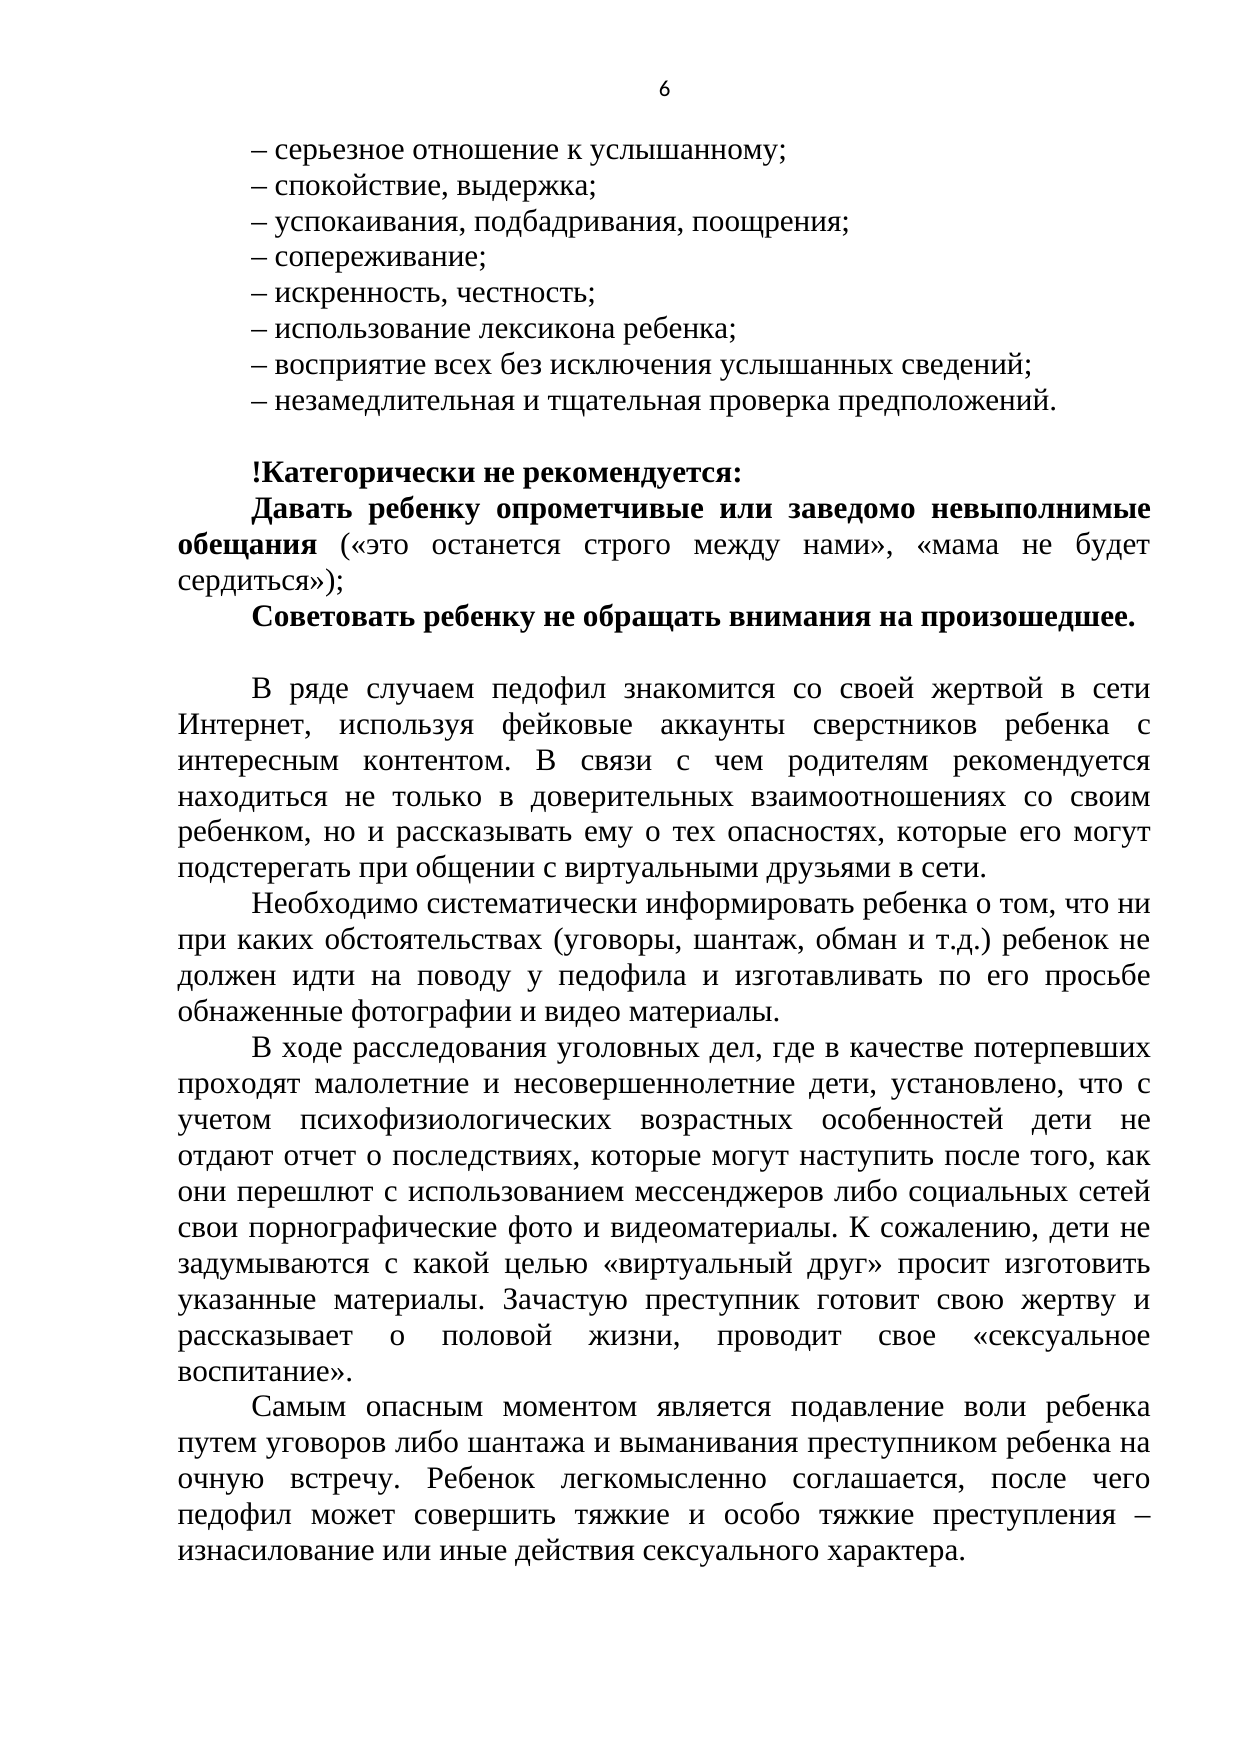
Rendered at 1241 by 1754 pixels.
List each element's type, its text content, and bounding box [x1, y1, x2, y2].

text Самым опасным моментом является подавление воли ребенка путем уговоров либо шантажа и выманивания преступником ребенка на очную встречу. Ребенок легкомысленно соглашается, после чего педофил может совершить тяжкие и особо тяжкие преступления – изнасилование или иные действия сексуального характера. [177, 1388, 1152, 1567]
text Необходимо систематически информировать ребенка о том, что ни при каких обстоятельствах (уговоры, шантаж, обман и т.д.) ребенок не должен идти на поводу у педофила и изготавливать по его просьбе обнаженные фотографии и видео материалы. [177, 884, 1152, 1028]
text – использование лексикона ребенка; [177, 309, 1152, 346]
text В ходе расследования уголовных дел, где в качестве потерпевших проходят малолетние и несовершеннолетние дети, установлено, что с учетом психофизиологических возрастных особенностей дети не отдают отчет о последствиях, которые могут наступить после того, как они перешлют с использованием мессенджеров либо социальных сетей свои порнографические фото и видеоматериалы. К сожалению, дети не задумываются с какой целью «виртуальный друг» просит изготовить указанные материалы. Зачастую преступник готовит свою жертву и рассказывает о половой жизни, проводит свое «сексуальное воспитание». [177, 1028, 1152, 1388]
text !Категорически не рекомендуется: [177, 453, 1152, 489]
text – спокойствие, выдержка; [177, 166, 1152, 202]
text – искренность, честность; [177, 274, 1152, 309]
text Давать ребенку опрометчивые или заведомо невыполнимые обещания («это останется строго между нами», «мама не будет сердиться»); [177, 489, 1152, 597]
text – сопереживание; [177, 238, 1152, 274]
text – успокаивания, подбадривания, поощрения; [177, 202, 1152, 238]
text – незамедлительная и тщательная проверка предположений. [177, 381, 1152, 417]
text Советовать ребенку не обращать внимания на произошедшее. [177, 597, 1152, 633]
text В ряде случаем педофил знакомится со своей жертвой в сети Интернет, используя фейковые аккаунты сверстников ребенка с интересным контентом. В связи с чем родителям рекомендуется находиться не только в доверительных взаимоотношениях со своим ребенком, но и рассказывать ему о тех опасностях, которые его могут подстерегать при общении с виртуальными друзьями в сети. [177, 669, 1152, 884]
text – серьезное отношение к услышанному; [177, 130, 1152, 166]
text – восприятие всех без исключения услышанных сведений; [177, 346, 1152, 381]
